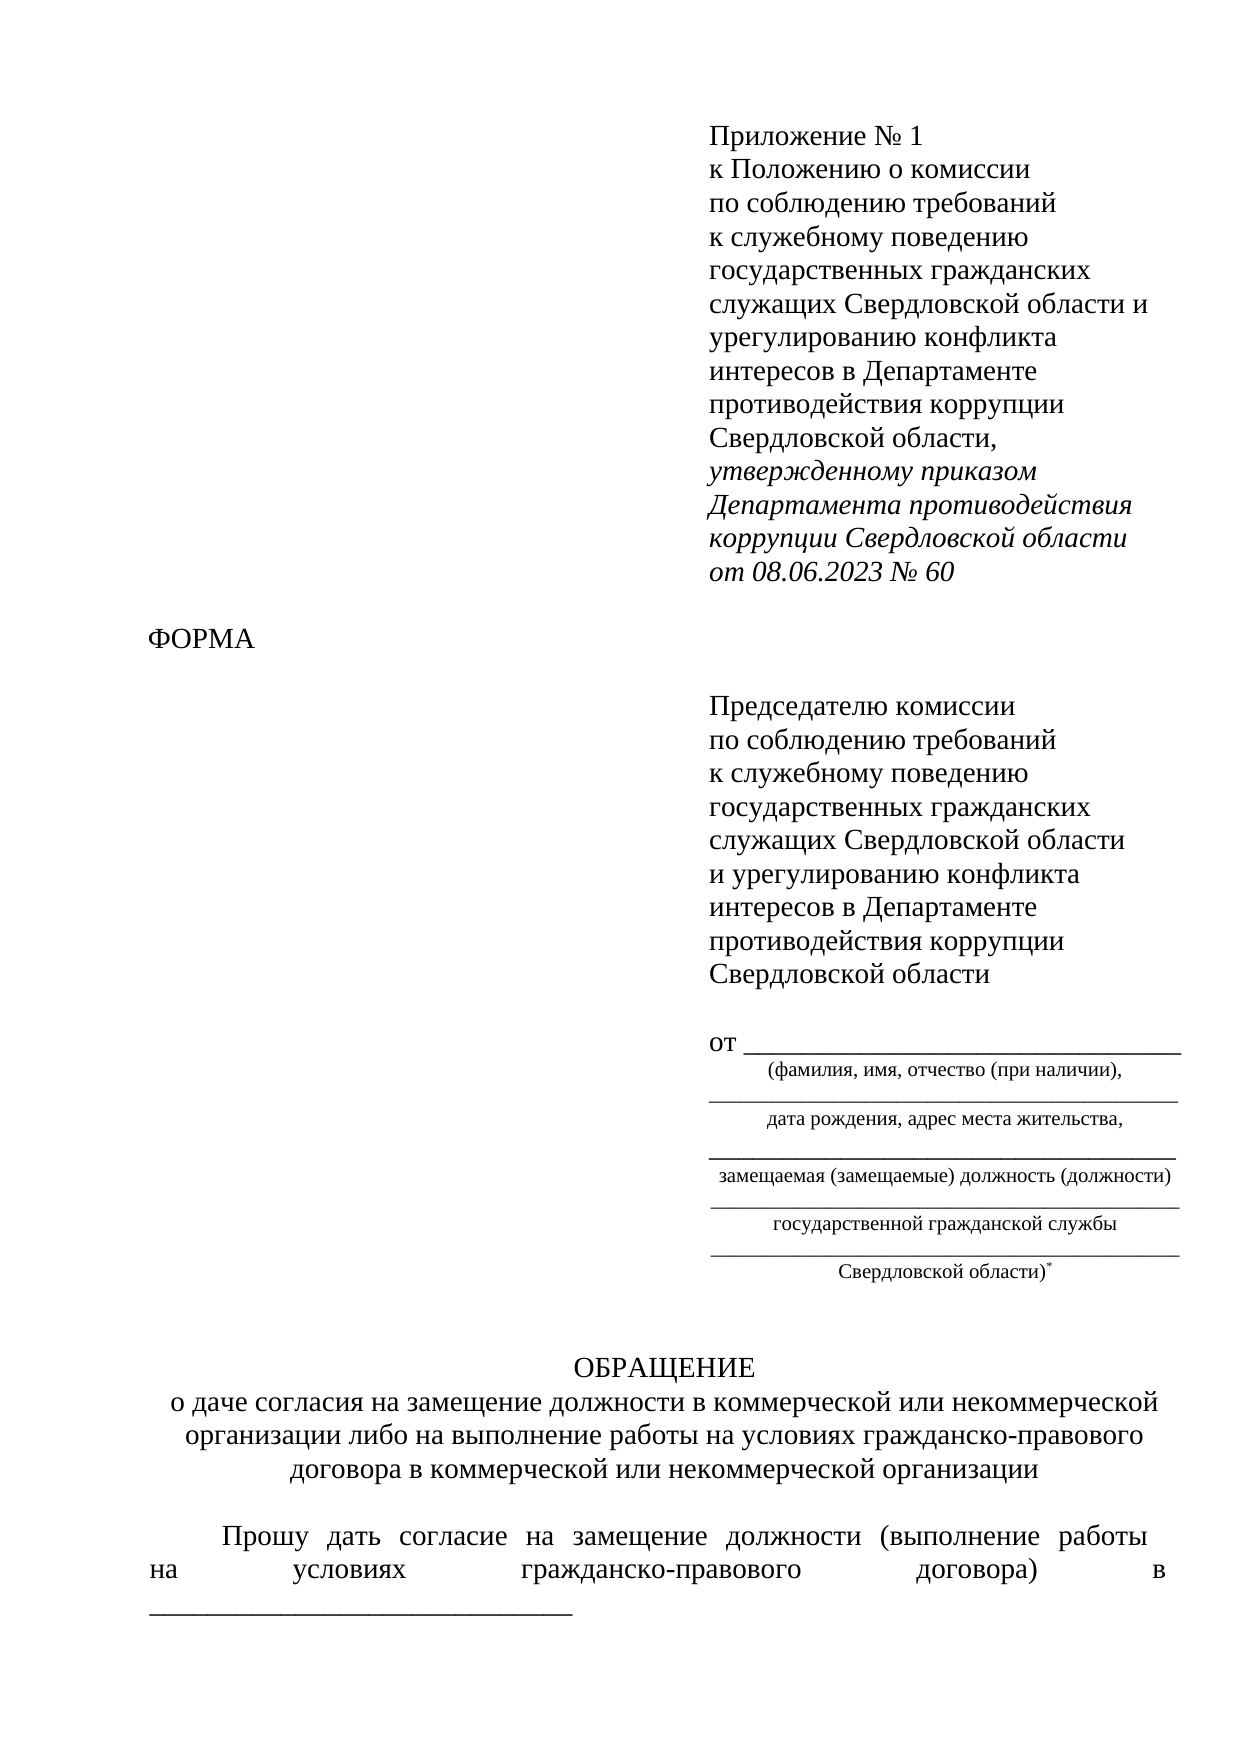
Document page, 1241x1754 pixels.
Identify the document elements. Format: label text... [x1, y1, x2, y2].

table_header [149, 1518, 1181, 1619]
text ОБРАЩЕНИЕ [148, 1350, 1181, 1384]
text Свердловской области)* [709, 1259, 1181, 1283]
text дата рождения, адрес места жительства, [709, 1105, 1181, 1129]
text государственных гражданских служащих Свердловской области [709, 789, 1181, 856]
text к служебному поведению [709, 755, 1181, 789]
text ________________________________ [709, 1129, 1181, 1163]
text по соблюдению требований [709, 185, 1181, 219]
text противодействия коррупции Свердловской области [709, 923, 1181, 990]
text Председателю комиссии [709, 688, 1181, 722]
text _____________________________________________ [709, 1235, 1181, 1259]
text от ______________________________ [709, 1024, 1181, 1057]
text Приложение № 1 [709, 118, 1181, 152]
text по соблюдению требований [709, 722, 1181, 755]
text государственных гражданских служащих Свердловской области и урегулированию конфликта интересов в Департаменте противодействия коррупции Свердловской области, утвержденному приказом Департамента противодействия коррупции Свердловской области от 08.06.2023 № 60 [709, 252, 1181, 588]
text замещаемая (замещаемые) должность (должности) [709, 1163, 1181, 1187]
text _____________________________________________ государственной гражданской службы [709, 1187, 1181, 1235]
text о даче согласия на замещение должности в коммерческой или некоммерческой организации либо на выполнение работы на условиях гражданско-правового договора в коммерческой или некоммерческой организации [148, 1384, 1181, 1484]
text к служебному поведению [709, 219, 1181, 252]
text к Положению о комиссии [709, 152, 1181, 185]
text ФОРМА [148, 621, 1181, 655]
text _____________________________________________ [709, 1081, 1181, 1105]
text (фамилия, имя, отчество (при наличии), [709, 1057, 1181, 1081]
text и урегулированию конфликта интересов в Департаменте [709, 856, 1181, 923]
